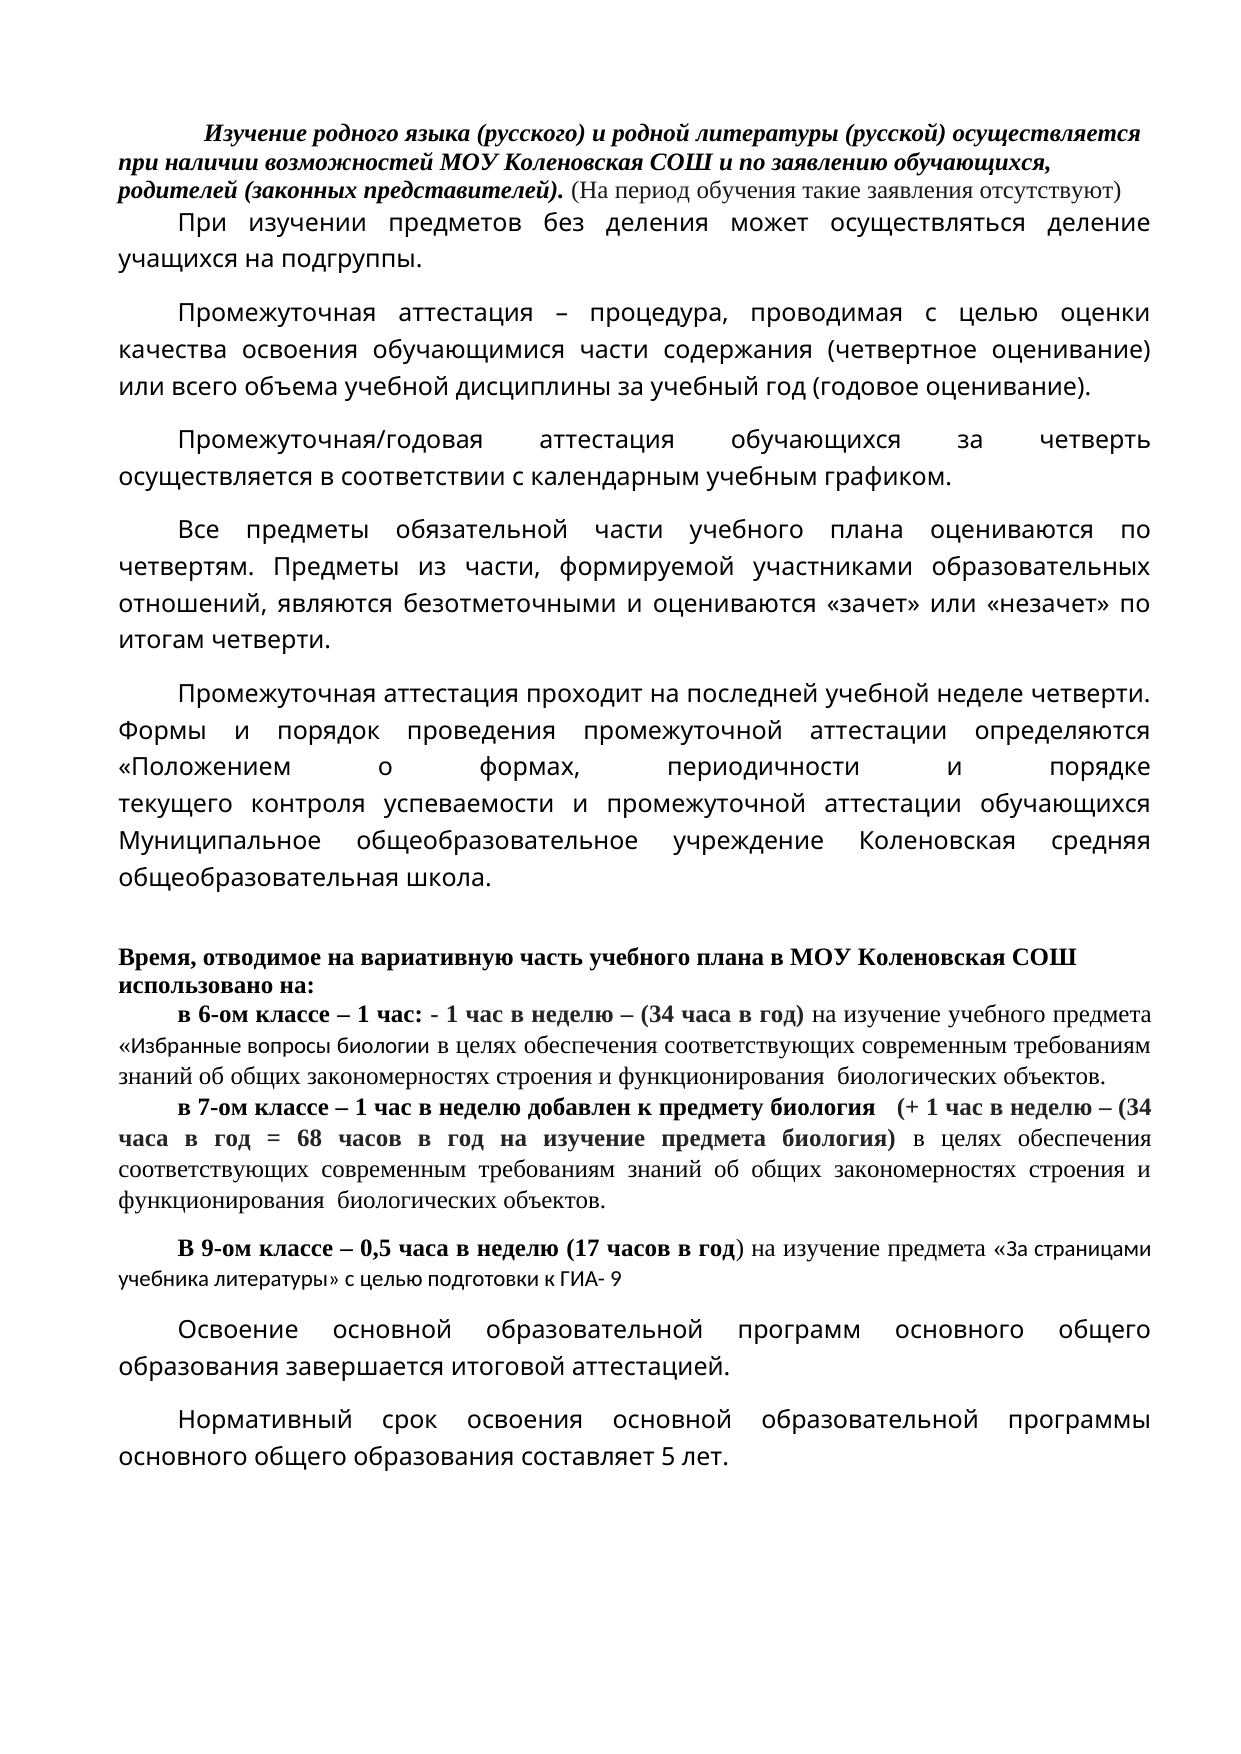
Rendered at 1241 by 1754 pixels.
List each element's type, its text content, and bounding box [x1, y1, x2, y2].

text Время, отводимое на вариативную часть учебного плана в МОУ Коленовская СОШ использовано на: [118, 942, 1152, 999]
text Освоение основной образовательной программ основного общего образования завершается итоговой аттестацией. [118, 1311, 1152, 1382]
text Промежуточная аттестация проходит на последней учебной неделе четверти. Формы и порядок проведения промежуточной аттестации определяются «Положением о формах, периодичности и порядке текущего контроля успеваемости и промежуточной аттестации обучающихся Муниципальное общеобразовательное учреждение Коленовская средняя общеобразовательная школа. [118, 676, 1152, 893]
text в 6-ом классе – 1 час: - 1 час в неделю – (34 часа в год) на изучение учебного предмета «Избранные вопросы биологии в целях обеспечения соответствующих современным требованиям знаний об общих закономерностях строения и функционирования биологических объектов. [118, 999, 1152, 1090]
text Нормативный срок освоения основной образовательной программы основного общего образования составляет 5 лет. [118, 1402, 1152, 1472]
text В 9-ом классе – 0,5 часа в неделю (17 часов в год) на изучение предмета «За страницами учебника литературы» с целью подготовки к ГИА- 9 [118, 1233, 1152, 1293]
text Промежуточная/годовая аттестация обучающихся за четверть осуществляется в соответствии с календарным учебным графиком. [118, 422, 1152, 492]
text Изучение родного языка (русского) и родной литературы (русской) осуществляется при наличии возможностей МОУ Коленовская СОШ и по заявлению обучающихся, родителей (законных представителей). (На период обучения такие заявления отсутствуют) [118, 118, 1152, 204]
text Все предметы обязательной части учебного плана оцениваются по четвертям. Предметы из части, формируемой участниками образовательных отношений, являются безотметочными и оцениваются «зачет» или «незачет» по итогам четверти. [118, 512, 1152, 656]
text Промежуточная аттестация – процедура, проводимая с целью оценки качества освоения обучающимися части содержания (четвертное оценивание) или всего объема учебной дисциплины за учебный год (годовое оценивание). [118, 294, 1152, 402]
text в 7-ом классе – 1 час в неделю добавлен к предмету биология (+ 1 час в неделю – (34 часа в год = 68 часов в год на изучение предмета биология) в целях обеспечения соответствующих современным требованиям знаний об общих закономерностях строения и функционирования биологических объектов. [118, 1092, 1152, 1214]
text При изучении предметов без деления может осуществляться деление учащихся на подгруппы. [118, 204, 1152, 275]
